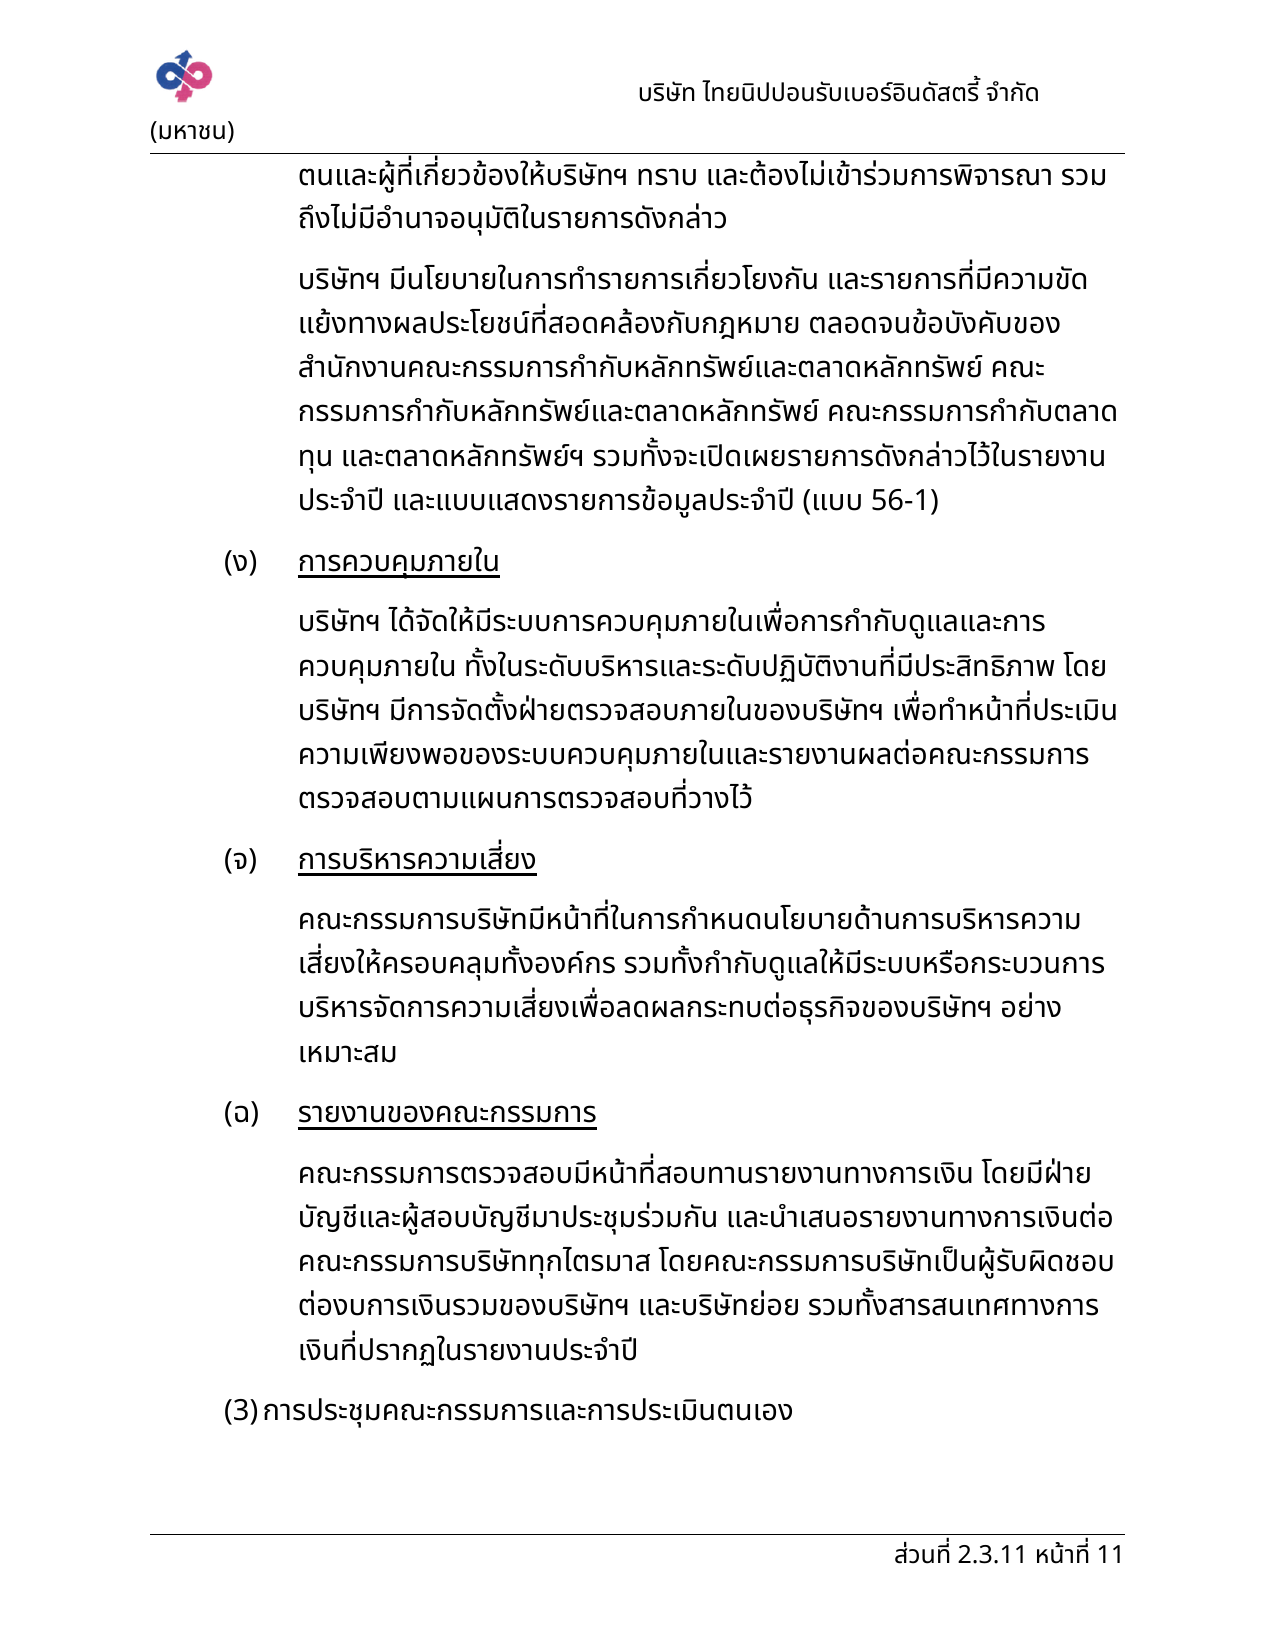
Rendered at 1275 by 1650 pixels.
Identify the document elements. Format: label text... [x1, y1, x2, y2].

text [298, 154, 1125, 242]
picture [150, 45, 215, 106]
list การควบคุมภายใน [224, 540, 1125, 584]
text บริษัทฯ มีนโยบายในการทำรายการเกี่ยวโยงกัน และรายการที่มีความขัดแย้งทางผลประโยชน์ที่สอดคล้องกับกฎหมาย ตลอดจนข้อบังคับของสำนักงานคณะกรรมการกำกับหลักทรัพย์และตลาดหลักทรัพย์ คณะกรรมการกำกับหลักทรัพย์และตลาดหลักทรัพย์ คณะกรรมการกำกับตลาดทุน และตลาดหลักทรัพย์ฯ รวมทั้งจะเปิดเผยรายการดังกล่าวไว้ในรายงานประจำปี และแบบแสดงรายการข้อมูลประจำปี (แบบ 56-1) [298, 259, 1125, 523]
list การประชุมคณะกรรมการและการประเมินตนเอง [150, 1390, 1125, 1434]
text บริษัทฯ ได้จัดให้มีระบบการควบคุมภายในเพื่อการกำกับดูแลและการควบคุมภายใน ทั้งในระดับบริหารและระดับปฏิบัติงานที่มีประสิทธิภาพ โดยบริษัทฯ มีการจัดตั้งฝ่ายตรวจสอบภายในของบริษัทฯ เพื่อทำหน้าที่ประเมินความเพียงพอของระบบควบคุมภายในและรายงานผลต่อคณะกรรมการตรวจสอบตามแผนการตรวจสอบที่วางไว้ [298, 601, 1125, 821]
list รายงานของคณะกรรมการ [224, 1092, 1125, 1136]
text คณะกรรมการตรวจสอบมีหน้าที่สอบทานรายงานทางการเงิน โดยมีฝ่ายบัญชีและผู้สอบบัญชีมาประชุมร่วมกัน และนำเสนอรายงานทางการเงินต่อคณะกรรมการบริษัททุกไตรมาส โดยคณะกรรมการบริษัทเป็นผู้รับผิดชอบต่องบการเงินรวมของบริษัทฯ และบริษัทย่อย รวมทั้งสารสนเทศทางการเงินที่ปรากฏในรายงานประจำปี [298, 1153, 1125, 1373]
list การบริหารความเสี่ยง [224, 838, 1125, 882]
text คณะกรรมการบริษัทมีหน้าที่ในการกำหนดนโยบายด้านการบริหารความเสี่ยงให้ครอบคลุมทั้งองค์กร รวมทั้งกำกับดูแลให้มีระบบหรือกระบวนการบริหารจัดการความเสี่ยงเพื่อลดผลกระทบต่อธุรกิจของบริษัทฯ อย่างเหมาะสม [298, 899, 1125, 1075]
